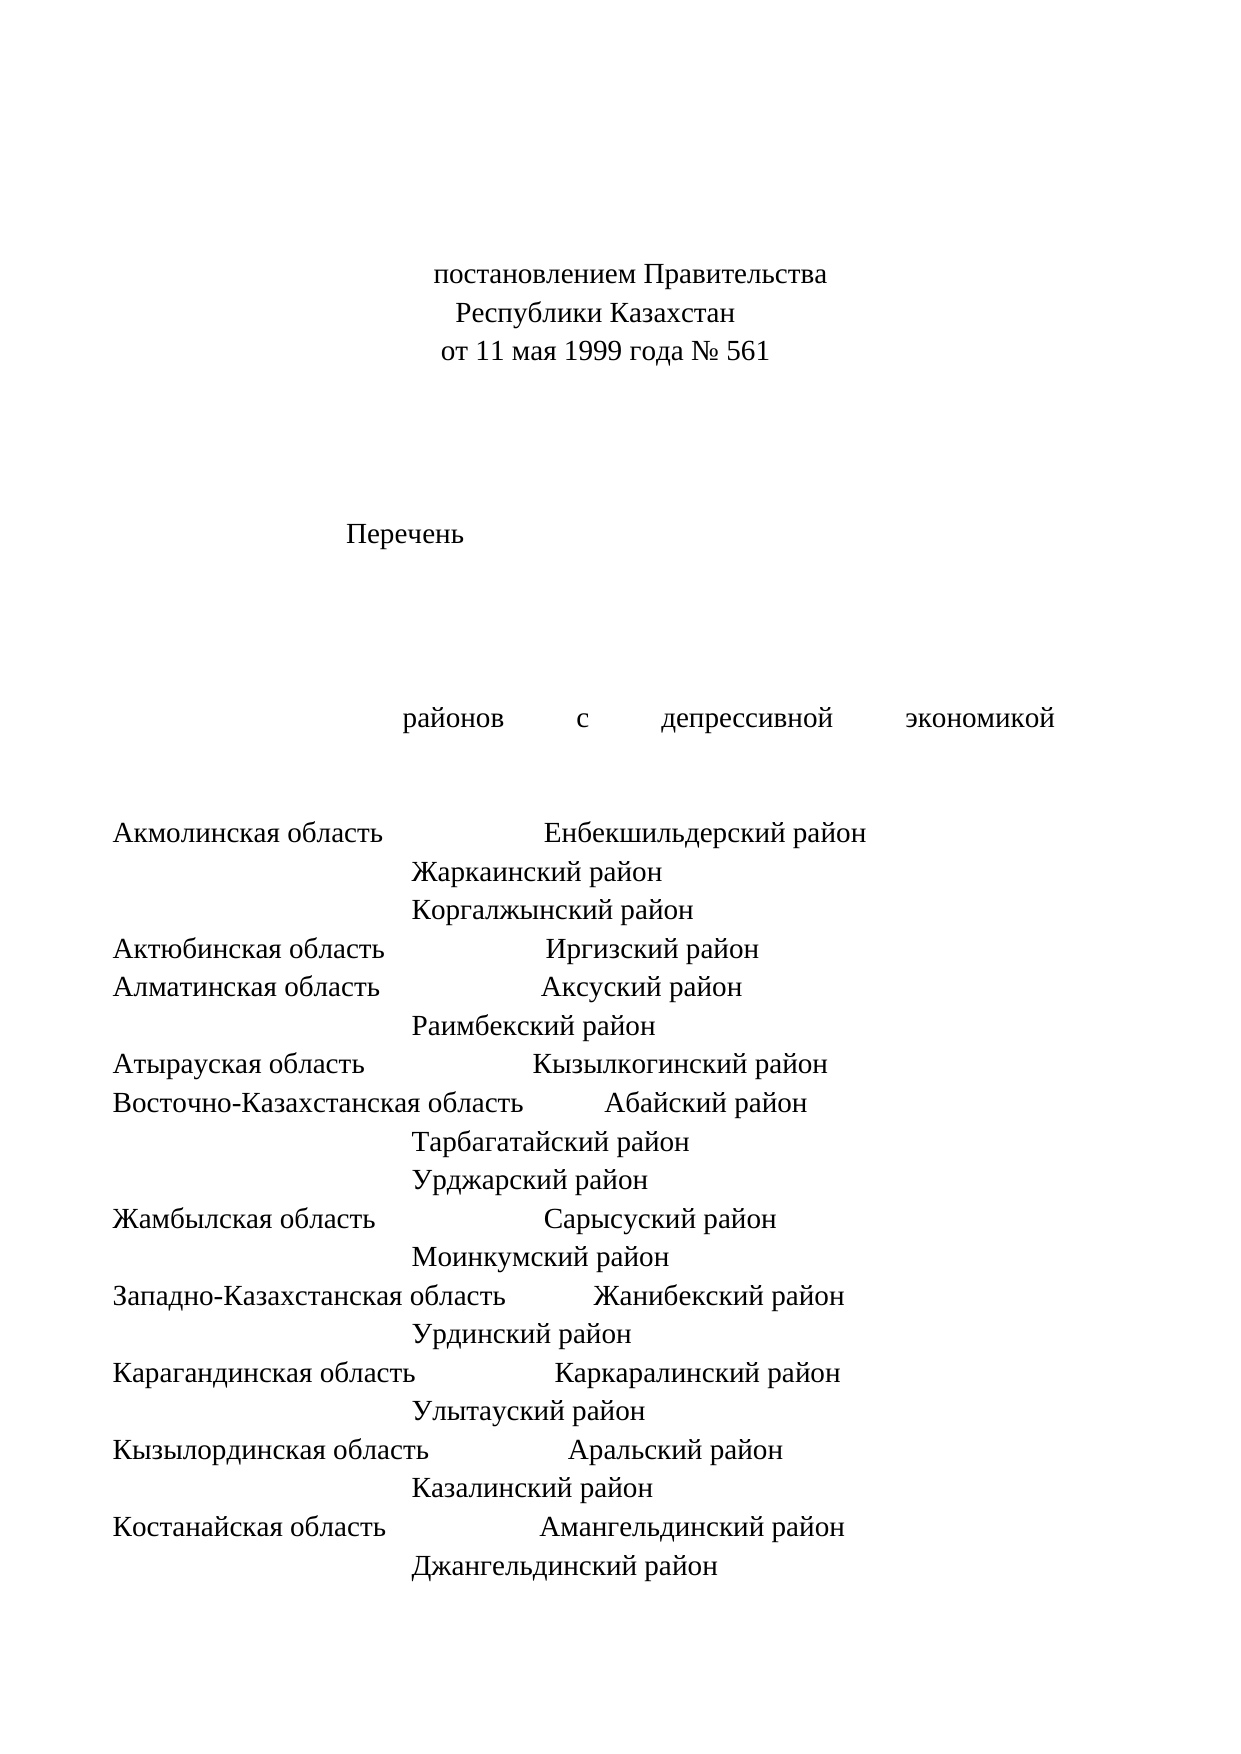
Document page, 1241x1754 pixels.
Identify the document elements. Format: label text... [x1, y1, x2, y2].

text Джангельдинский район [112, 1548, 1128, 1581]
text Тарбагатайский район [112, 1124, 1128, 1157]
text Западно-Казахстанская область Жанибекский район [112, 1278, 1128, 1311]
text районов с депрессивной экономикой [112, 661, 1128, 772]
text Перечень [112, 516, 1128, 550]
text Жамбылская область Сарысуский район [112, 1201, 1128, 1234]
text Раимбекский район [112, 1008, 1128, 1042]
text Атырауская область Кызылкогинский район [112, 1047, 1128, 1080]
text Улытауский район [112, 1393, 1128, 1427]
text Кызылординская область Аральский район [112, 1432, 1128, 1466]
text Акмолинская область Енбекшильдерский район [112, 815, 1128, 849]
text Коргалжынский район [112, 892, 1128, 926]
text Карагандинская область Каркаралинский район [112, 1355, 1128, 1388]
text Костанайская область Амангельдинский район [112, 1509, 1128, 1543]
text Актюбинская область Иргизский район [112, 931, 1128, 964]
text от 11 мая 1999 года № 561 [112, 333, 1128, 367]
text Урдинский район [112, 1316, 1128, 1350]
text Восточно-Казахстанская область Абайский район [112, 1085, 1128, 1119]
text Республики Казахстан [112, 295, 1128, 328]
text Казалинский район [112, 1471, 1128, 1504]
text Алматинская область Аксуский район [112, 969, 1128, 1003]
text Урджарский район [112, 1162, 1128, 1196]
text Жаркаинский район [112, 854, 1128, 887]
text постановлением Правительства [112, 256, 1128, 290]
text Моинкумский район [112, 1239, 1128, 1273]
